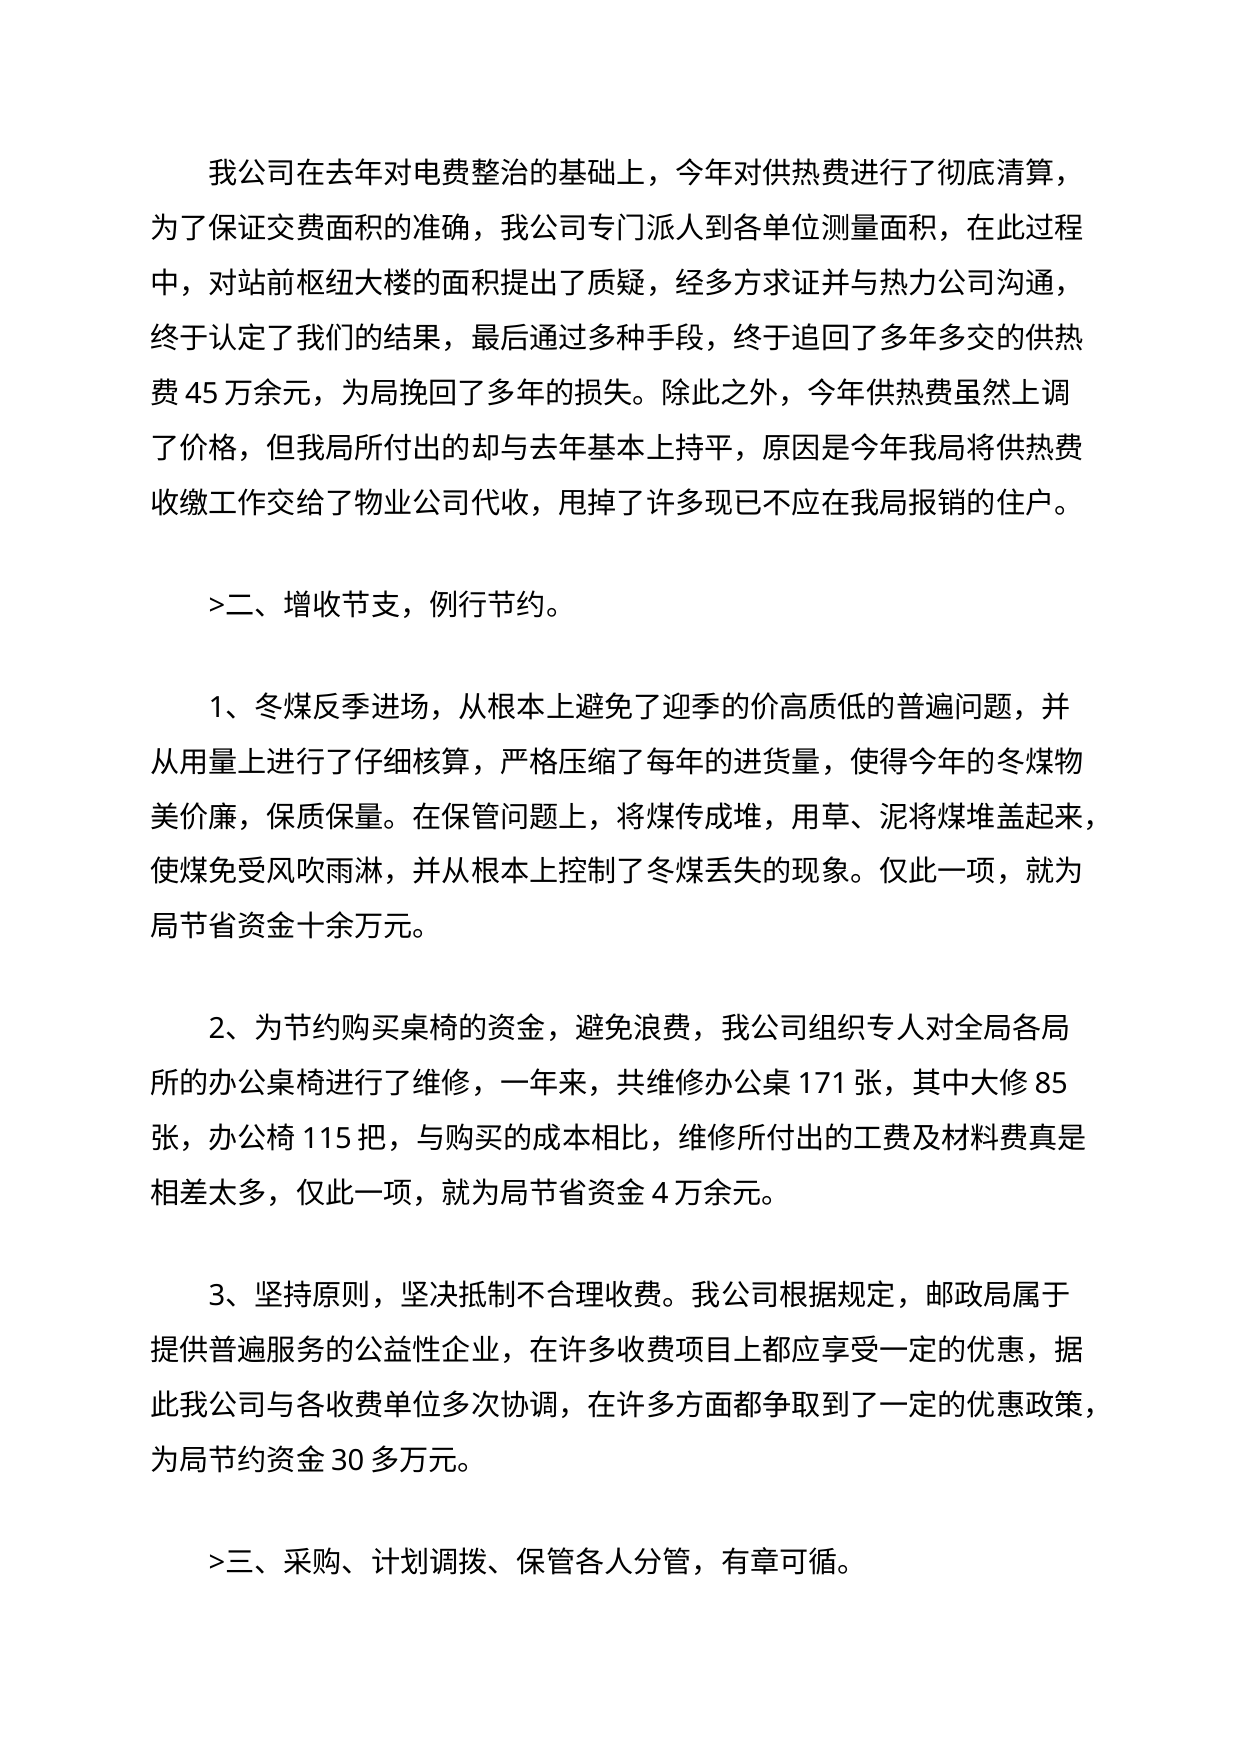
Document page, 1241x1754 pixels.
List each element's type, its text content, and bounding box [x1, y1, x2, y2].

text 我公司在去年对电费整治的基础上，今年对供热费进行了彻底清算，为了保证交费面积的准确，我公司专门派人到各单位测量面积，在此过程中，对站前枢纽大楼的面积提出了质疑，经多方求证并与热力公司沟通，终于认定了我们的结果，最后通过多种手段，终于追回了多年多交的供热费45万余元，为局挽回了多年的损失。除此之外，今年供热费虽然上调了价格，但我局所付出的却与去年基本上持平，原因是今年我局将供热费收缴工作交给了物业公司代收，甩掉了许多现已不应在我局报销的住户。 [150, 150, 1090, 522]
text 3、坚持原则，坚决抵制不合理收费。我公司根据规定，邮政局属于提供普遍服务的公益性企业，在许多收费项目上都应享受一定的优惠，据此我公司与各收费单位多次协调，在许多方面都争取到了一定的优惠政策，为局节约资金30多万元。 [150, 1272, 1090, 1479]
text 2、为节约购买桌椅的资金，避免浪费，我公司组织专人对全局各局所的办公桌椅进行了维修，一年来，共维修办公桌171张，其中大修85张，办公椅115把，与购买的成本相比，维修所付出的工费及材料费真是相差太多，仅此一项，就为局节省资金4万余元。 [150, 1005, 1090, 1212]
text >三、采购、计划调拨、保管各人分管，有章可循。 [150, 1538, 1090, 1581]
text 1、冬煤反季进场，从根本上避免了迎季的价高质低的普遍问题，并从用量上进行了仔细核算，严格压缩了每年的进货量，使得今年的冬煤物美价廉，保质保量。在保管问题上，将煤传成堆，用草、泥将煤堆盖起来，使煤免受风吹雨淋，并从根本上控制了冬煤丢失的现象。仅此一项，就为局节省资金十余万元。 [150, 683, 1090, 945]
text >二、增收节支，例行节约。 [150, 581, 1090, 624]
